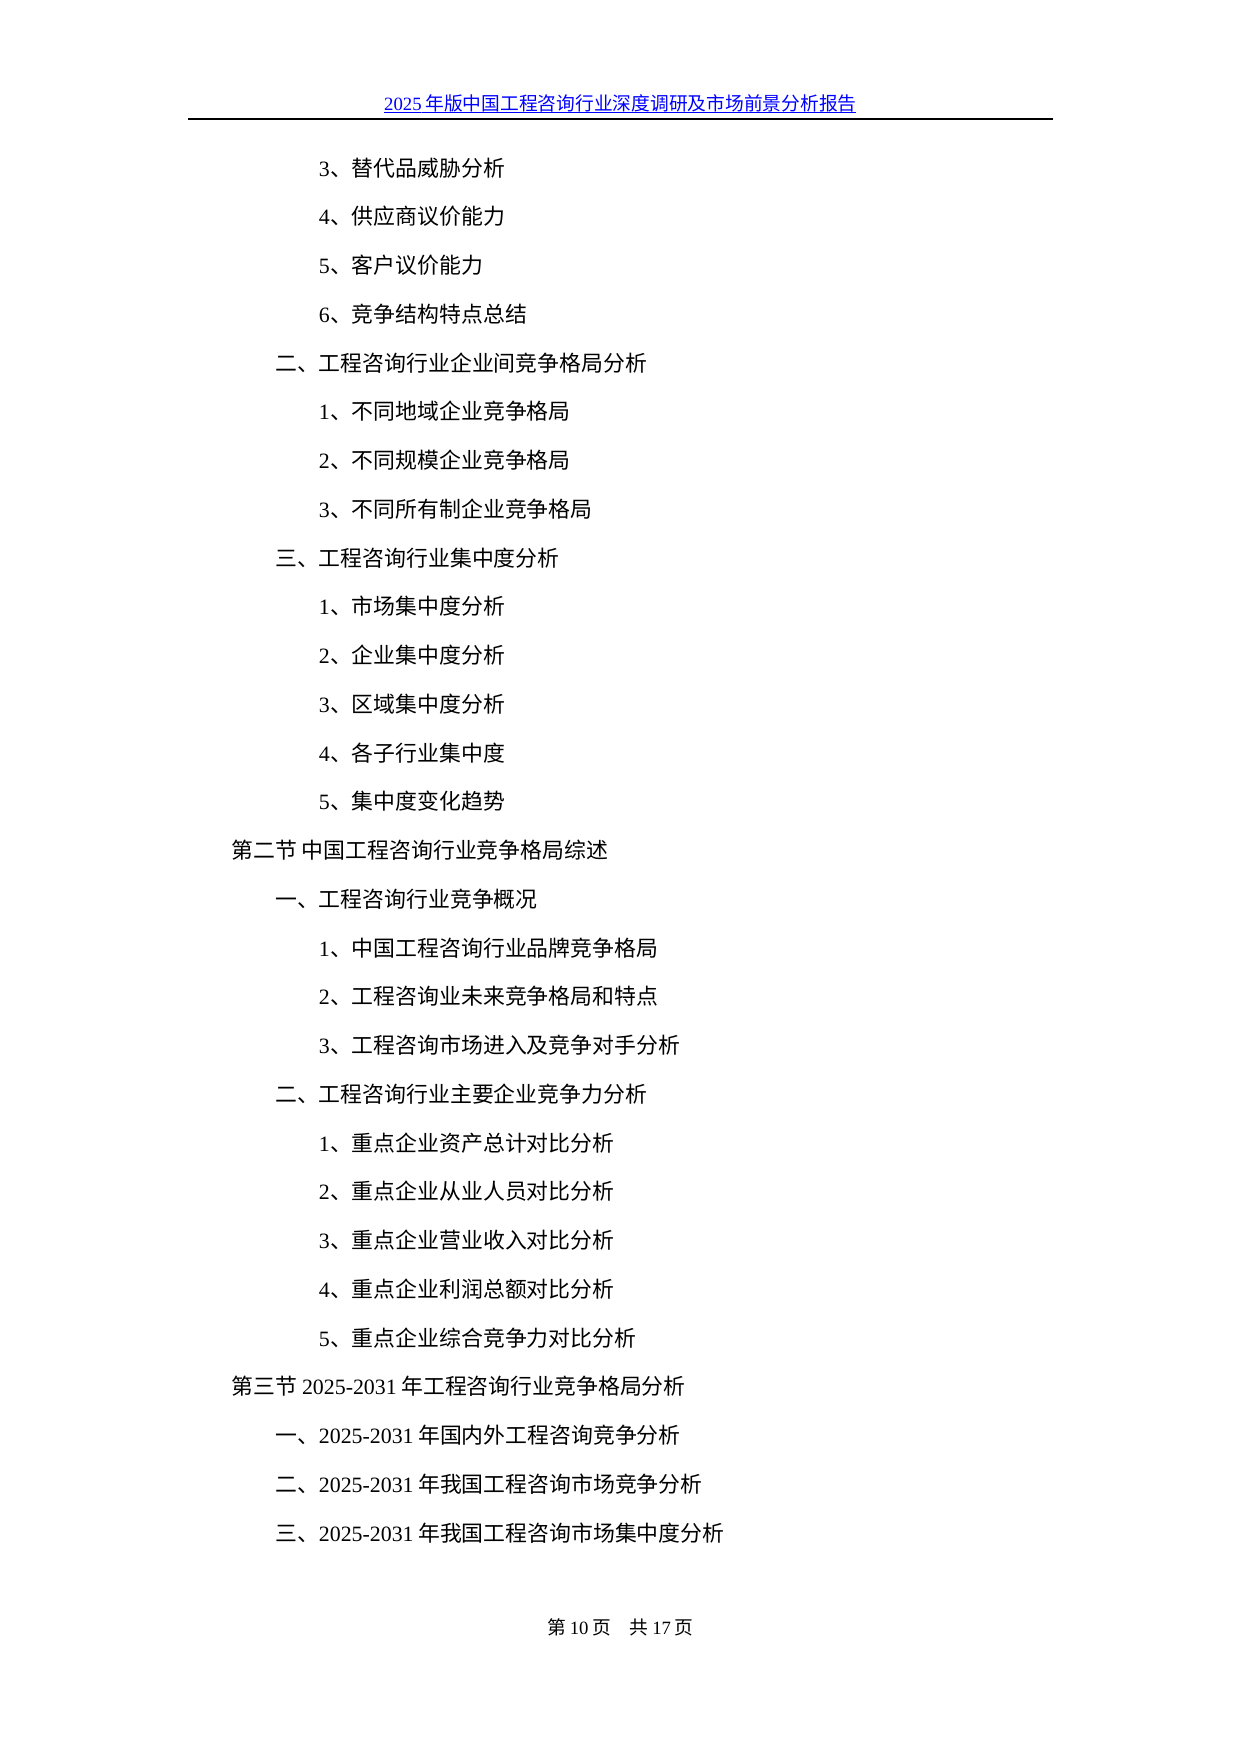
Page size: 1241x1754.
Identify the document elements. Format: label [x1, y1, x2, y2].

text [187, 150, 1053, 1548]
